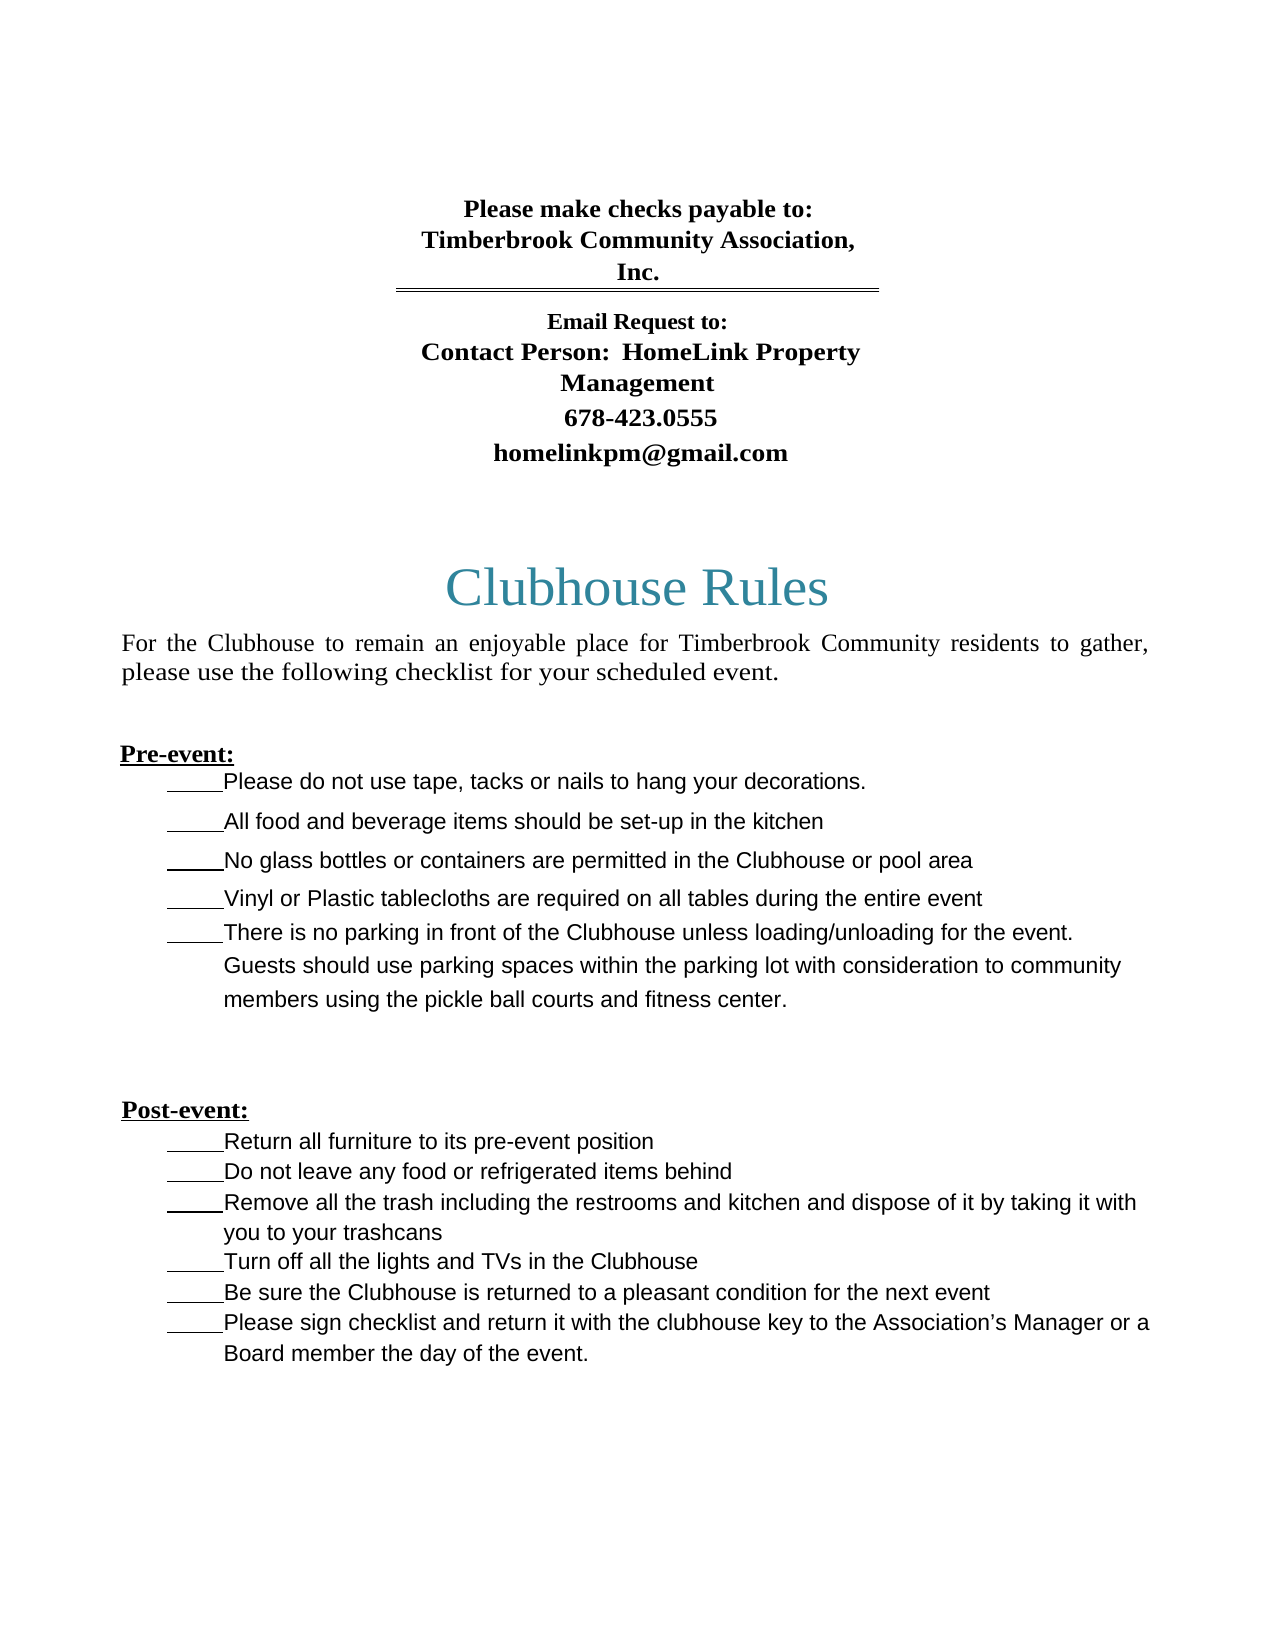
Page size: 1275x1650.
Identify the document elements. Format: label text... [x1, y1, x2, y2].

subtitle Pre-event: [119, 740, 1167, 769]
text For the Clubhouse to remain an enjoyable place for Timberbrook Community residents to gather, please use the following checklist for your scheduled event. [121, 628, 1167, 686]
text Turn off all the lights and TVs in the Clubhouse [167, 1249, 1167, 1274]
text Please do not use tape, tacks or nails to hang your decorations. [167, 769, 1167, 795]
text All food and beverage items should be set-up in the kitchen [167, 808, 1167, 834]
text Remove all the trash including the restrooms and kitchen and dispose of it by taking it with you to your trashcans [167, 1188, 1138, 1245]
subtitle Post-event: [121, 1095, 1167, 1123]
text Guests should use parking spaces within the parking lot with consideration to community members using the pickle ball courts and fitness center. [223, 952, 1167, 1012]
subtitle 678-423.0555 [361, 403, 914, 432]
text Clubhouse Rules [109, 555, 1167, 618]
text Please sign checklist and return it with the clubhouse key to the Association’s Manager or a Board member the day of the event. [167, 1309, 1150, 1366]
text Email Request to: [109, 314, 1166, 333]
text Vinyl or Plastic tablecloths are required on all tables during the entire event [167, 885, 1167, 912]
subtitle Please make checks payable to: Timberbrook Community Association, Inc. [396, 194, 879, 288]
subtitle Contact Person: HomeLink Property Management [361, 337, 914, 397]
text Return all furniture to its pre-event position [167, 1128, 1167, 1154]
subtitle homelinkpm@gmail.com [361, 438, 914, 467]
text No glass bottles or containers are permitted in the Clubhouse or pool area [167, 847, 1167, 873]
text Do not leave any food or refrigerated items behind [167, 1158, 1167, 1184]
text There is no parking in front of the Clubhouse unless loading/unloading for the event. [167, 919, 1167, 945]
text Be sure the Clubhouse is returned to a pleasant condition for the next event [167, 1279, 1167, 1305]
